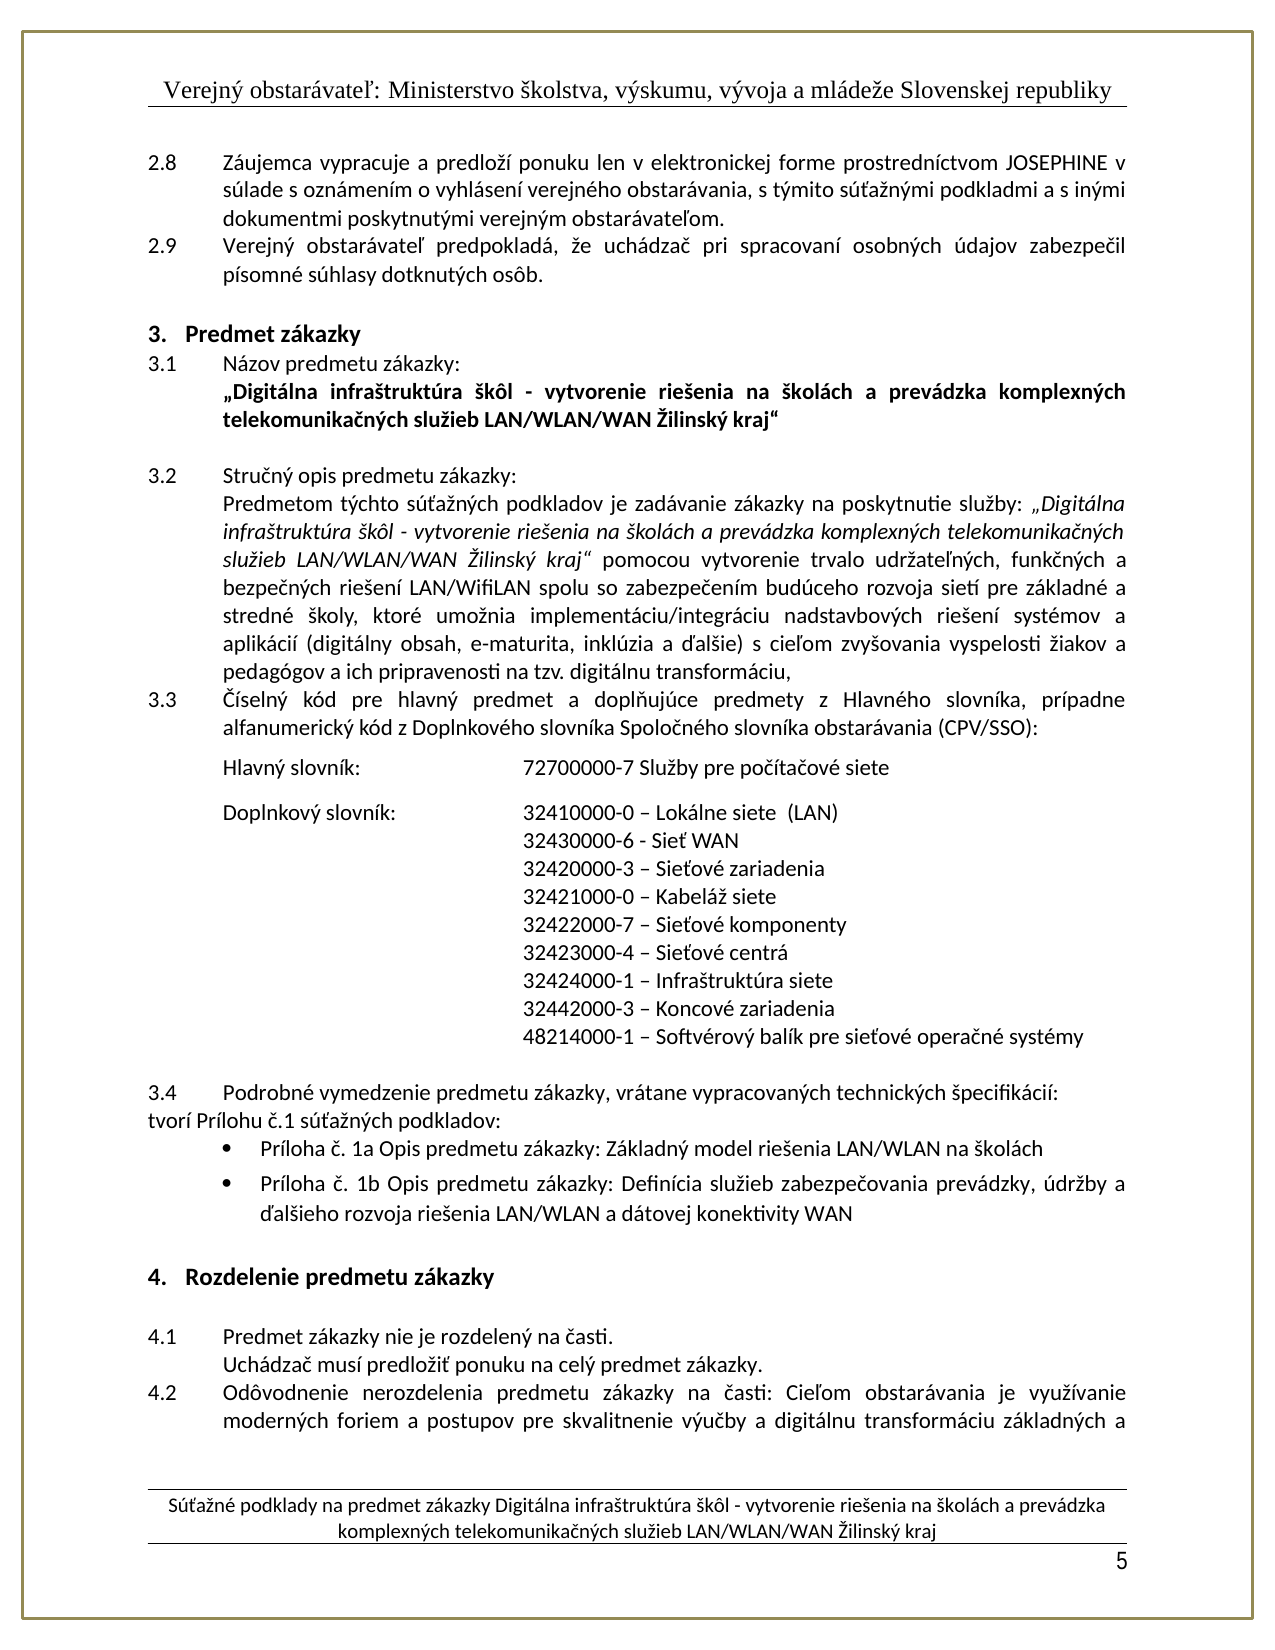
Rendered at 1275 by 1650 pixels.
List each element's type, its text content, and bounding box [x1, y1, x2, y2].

list Príloha č. 1b Opis predmetu zákazky: Definícia služieb zabezpečovania prevádzky, údržby a ďalšieho rozvoja riešenia LAN/WLAN a dátovej konektivity WAN [223, 1169, 1127, 1227]
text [148, 1378, 1127, 1434]
text Uchádzač musí predložiť ponuku na celý predmet zákazky. [148, 1351, 1127, 1378]
text 3.1 Názov predmetu zákazky: [148, 349, 1127, 377]
title Doplnkový slovník: 32410000-0 – Lokálne siete (LAN) [223, 798, 1127, 826]
text 3.2 Stručný opis predmetu zákazky: [148, 461, 1127, 489]
text 4.1 Predmet zákazky nie je rozdelený na časti. [148, 1322, 1127, 1351]
subtitle Predmet zákazky [148, 318, 1127, 349]
text „Digitálna infraštruktúra škôl - vytvorenie riešenia na školách a prevádzka komplexných telekomunikačných služieb LAN/WLAN/WAN Žilinský kraj“ [223, 377, 1127, 433]
title Hlavný slovník: 72700000-7 Služby pre počítačové siete [223, 753, 1127, 782]
text Predmetom týchto súťažných podkladov je zadávanie zákazky na poskytnutie služby: „Digitálna infraštruktúra škôl - vytvorenie riešenia na školách a prevádzka komplexných telekomunikačných služieb LAN/WLAN/WAN Žilinský kraj“ pomocou vytvorenie trvalo udržateľných, funkčných a bezpečných riešení LAN/WifiLAN spolu so zabezpečením budúceho rozvoja sietí pre základné a stredné školy, ktoré umožnia implementáciu/integráciu nadstavbových riešení systémov a aplikácií (digitálny obsah, e-maturita, inklúzia a ďalšie) s cieľom zvyšovania vyspelosti žiakov a pedagógov a ich pripravenosti na tzv. digitálnu transformáciu, [223, 489, 1127, 685]
subtitle Rozdelenie predmetu zákazky [148, 1261, 1127, 1292]
list Príloha č. 1a Opis predmetu zákazky: Základný model riešenia LAN/WLAN na školách [223, 1134, 1127, 1162]
text 32420000-3 – Sieťové zariadenia [448, 854, 1127, 882]
text 3.3 Číselný kód pre hlavný predmet a doplňujúce predmety z Hlavného slovníka, prípadne alfanumerický kód z Doplnkového slovníka Spoločného slovníka obstarávania (CPV/SSO): [148, 685, 1127, 741]
text 32421000-0 – Kabeláž siete [448, 882, 1127, 910]
text 2.8 Záujemca vypracuje a predloží ponuku len v elektronickej forme prostredníctvom JOSEPHINE v súlade s oznámením o vyhlásení verejného obstarávania, s týmito súťažnými podkladmi a s inými dokumentmi poskytnutými verejným obstarávateľom. [148, 148, 1127, 232]
text 3.4 Podrobné vymedzenie predmetu zákazky, vrátane vypracovaných technických špecifikácií: [148, 1078, 1127, 1106]
text 32442000-3 – Koncové zariadenia [448, 994, 1127, 1022]
text tvorí Prílohu č.1 súťažných podkladov: [148, 1106, 1127, 1134]
text 32422000-7 – Sieťové komponenty [448, 910, 1127, 938]
text 48214000-1 – Softvérový balík pre sieťové operačné systémy [448, 1022, 1127, 1050]
text 32424000-1 – Infraštruktúra siete [448, 966, 1127, 994]
text 32430000-6 - Sieť WAN [448, 826, 1127, 854]
text 2.9 Verejný obstarávateľ predpokladá, že uchádzač pri spracovaní osobných údajov zabezpečil písomné súhlasy dotknutých osôb. [148, 232, 1127, 288]
text 32423000-4 – Sieťové centrá [448, 938, 1127, 966]
